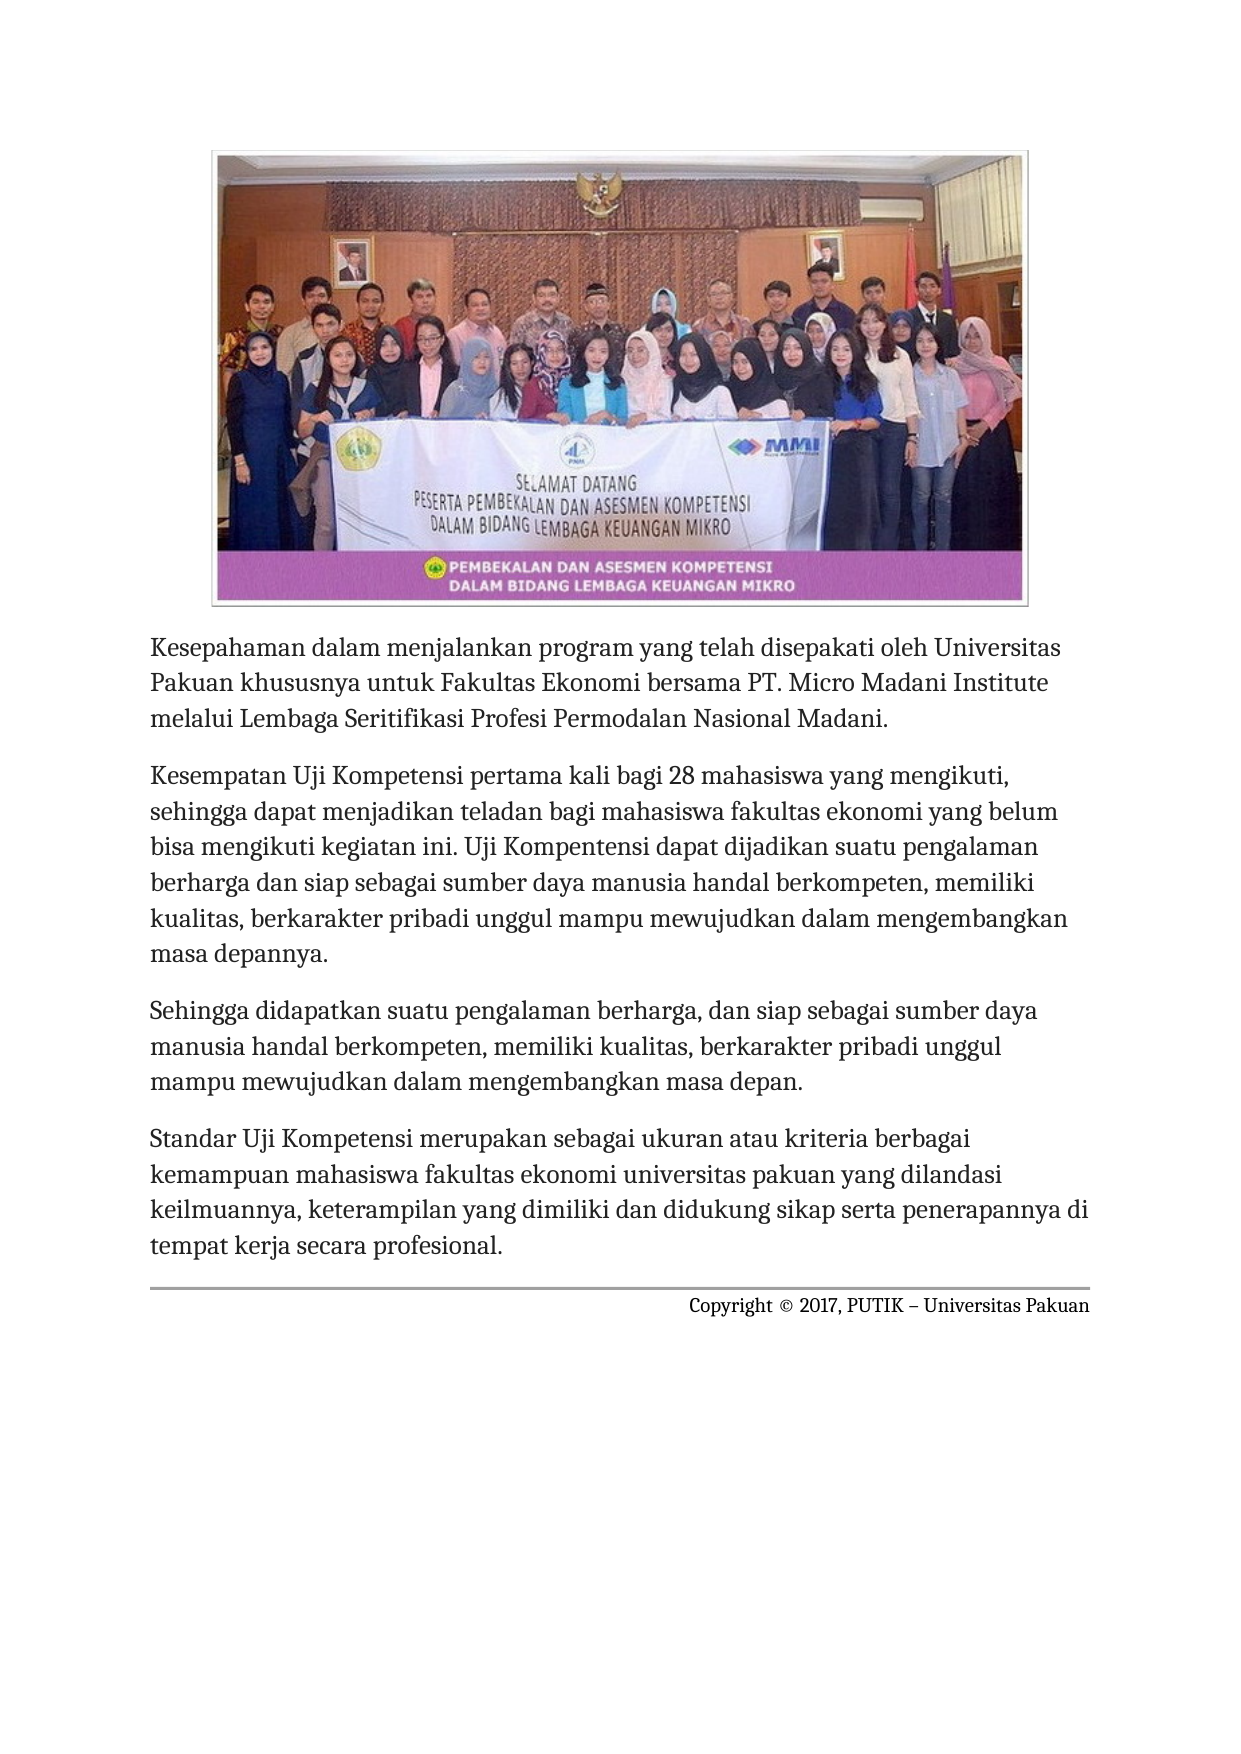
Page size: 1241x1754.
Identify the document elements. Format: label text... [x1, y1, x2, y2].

text Sehingga didapatkan suatu pengalaman berharga, dan siap sebagai sumber daya manusia handal berkompeten, memiliki kualitas, berkarakter pribadi unggul mampu mewujudkan dalam mengembangkan masa depan. [150, 995, 1090, 1098]
text Kesepahaman dalam menjalankan program yang telah disepakati oleh Universitas Pakuan khususnya untuk Fakultas Ekonomi bersama PT. Micro Madani Institute melalui Lembaga Seritifikasi Profesi Permodalan Nasional Madani. [150, 632, 1090, 734]
text Copyright © 2017, PUTIK – Universitas Pakuan [150, 1290, 1090, 1317]
text Kesempatan Uji Kompetensi pertama kali bagi 28 mahasiswa yang mengikuti, sehingga dapat menjadikan teladan bagi mahasiswa fakultas ekonomi yang belum bisa mengikuti kegiatan ini. Uji Kompentensi dapat dijadikan suatu pengalaman berharga dan siap sebagai sumber daya manusia handal berkompeten, memiliki kualitas, berkarakter pribadi unggul mampu mewujudkan dalam mengembangkan masa depannya. [150, 760, 1090, 969]
text Standar Uji Kompetensi merupakan sebagai ukuran atau kriteria berbagai kemampuan mahasiswa fakultas ekonomi universitas pakuan yang dilandasi keilmuannya, keterampilan yang dimiliki dan didukung sikap serta penerapannya di tempat kerja secara profesional. [150, 1123, 1090, 1261]
picture [211, 150, 1029, 607]
